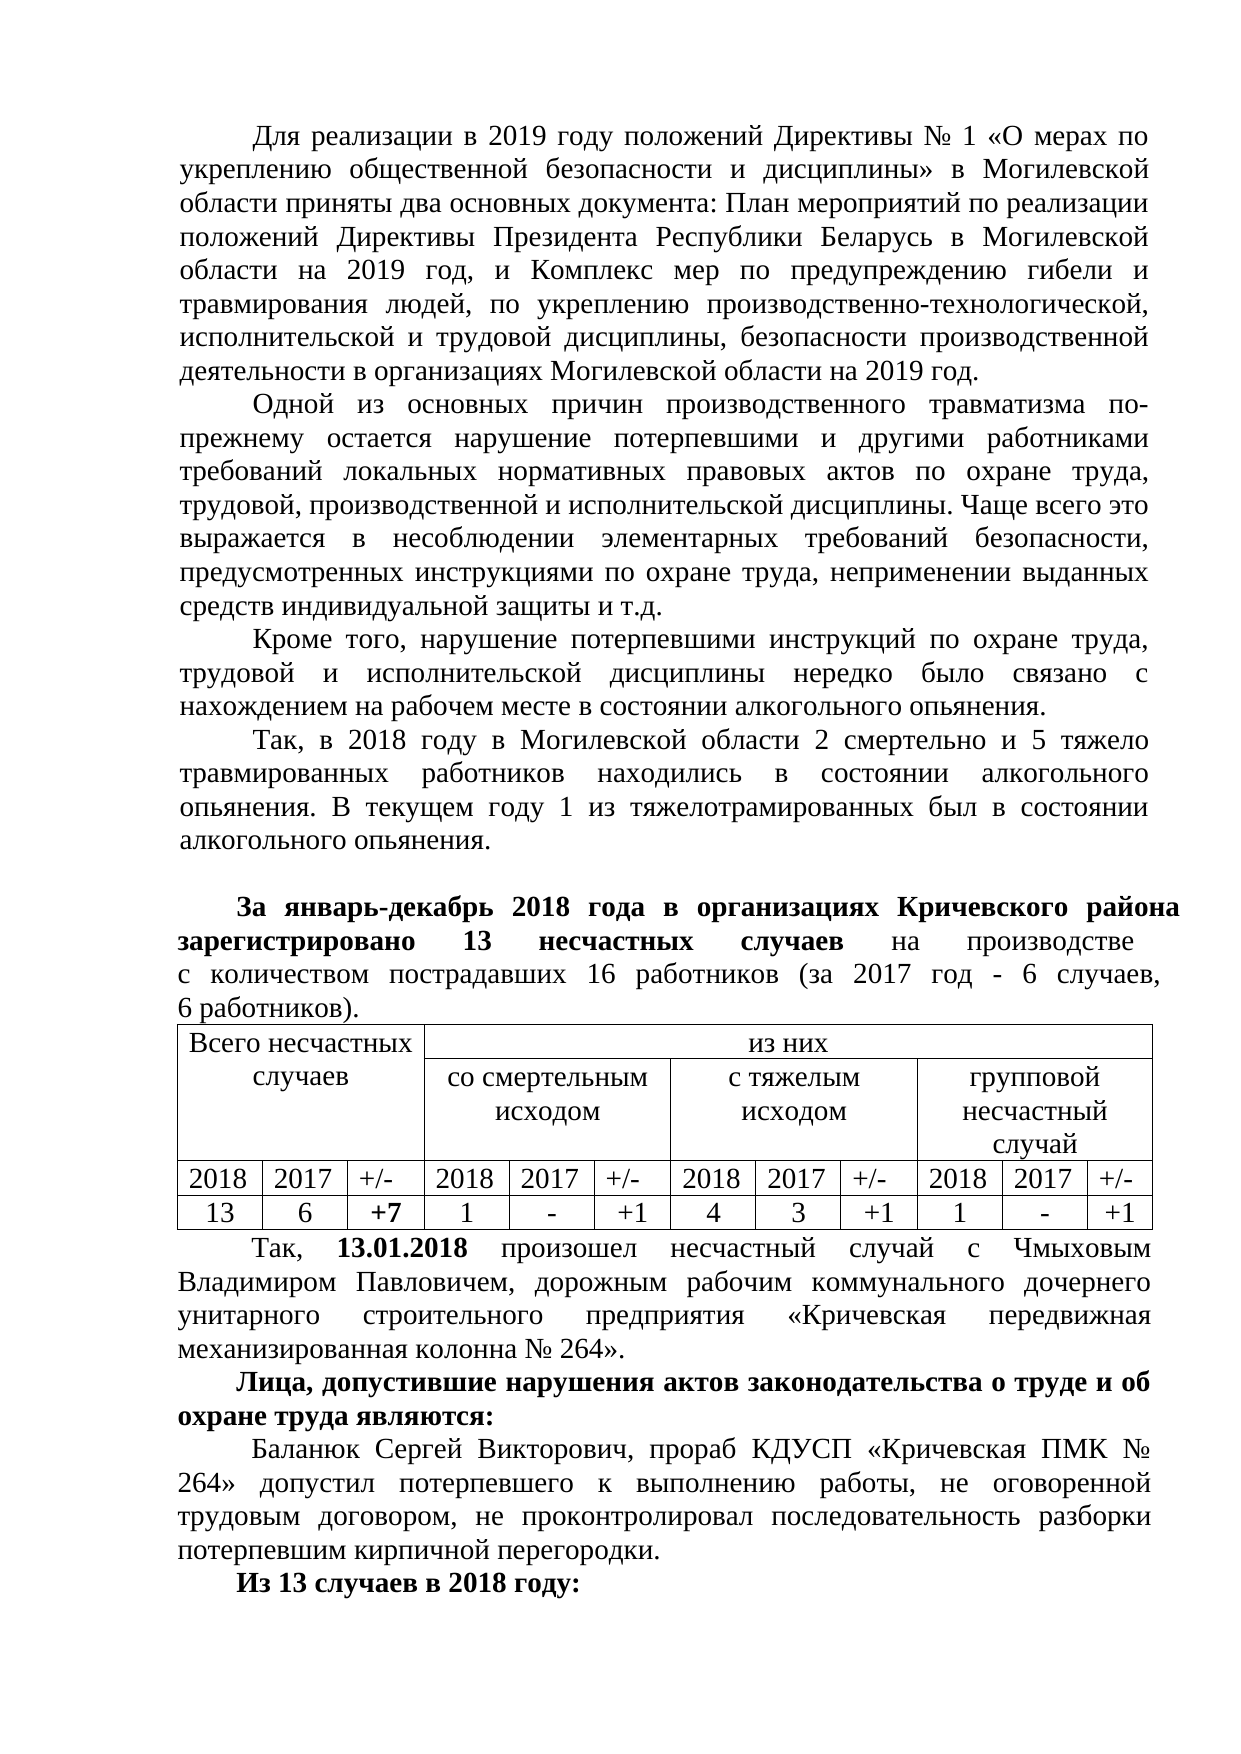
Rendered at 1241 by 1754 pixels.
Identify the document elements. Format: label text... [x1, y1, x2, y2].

table_cell 2017 [1003, 1161, 1087, 1194]
text Для реализации в 2019 году положений Директивы № 1 «О мерах по укреплению общественной безопасности и дисциплины» в Могилевской области приняты два основных документа: План мероприятий по реализации положений Директивы Президента Республики Беларусь в Могилевской области на 2019 год, и Комплекс мер по предупреждению гибели и травмирования людей, по укреплению производственно-технологической, исполнительской и трудовой дисциплины, безопасности производственной деятельности в организациях Могилевской области на 2019 год. [179, 118, 1149, 386]
table_cell 6 [263, 1196, 347, 1229]
table_cell +1 [1088, 1196, 1152, 1229]
table_cell 2018 [671, 1161, 755, 1194]
table_cell 2017 [510, 1161, 594, 1194]
text Так, 13.01.2018 произошел несчастный случай с Чмыховым Владимиром Павловичем, дорожным рабочим коммунального дочернего унитарного строительного предприятия «Кричевская передвижная механизированная колонна № 264». [177, 1230, 1152, 1364]
text Из 13 случаев в 2018 году: [177, 1566, 1181, 1599]
table_cell +/- [595, 1161, 670, 1194]
text Лица, допустившие нарушения актов законодательства о труде и об охране труда являются: [177, 1364, 1152, 1431]
table_cell 4 [671, 1196, 755, 1229]
table_cell 2018 [178, 1161, 262, 1194]
table_cell +/- [1088, 1161, 1152, 1194]
table_cell со смертельным исходом [425, 1059, 670, 1160]
table_cell 2017 [756, 1161, 840, 1194]
table_cell 3 [756, 1196, 840, 1229]
table_cell - [510, 1196, 594, 1229]
table_cell 2017 [263, 1161, 347, 1194]
table_cell 2018 [918, 1161, 1002, 1194]
text Баланюк Сергей Викторович, прораб КДУСП «Кричевская ПМК № 264» допустил потерпевшего к выполнению работы, не оговоренной трудовым договором, не проконтролировал последовательность разборки потерпевшим кирпичной перегородки. [177, 1431, 1152, 1566]
table_cell +/- [841, 1161, 917, 1194]
text Кроме того, нарушение потерпевшими инструкций по охране труда, трудовой и исполнительской дисциплины нередко было связано с нахождением на рабочем месте в состоянии алкогольного опьянения. [179, 621, 1149, 722]
table_cell +7 [348, 1196, 424, 1229]
table_cell - [1003, 1196, 1087, 1229]
table_cell 1 [425, 1196, 509, 1229]
table_header из них [425, 1025, 1152, 1058]
table_cell с тяжелым исходом [671, 1059, 917, 1160]
table_cell 13 [178, 1196, 262, 1229]
table_cell 2018 [425, 1161, 509, 1194]
table_cell +1 [841, 1196, 917, 1229]
table_cell +1 [595, 1196, 670, 1229]
text Так, в 2018 году в Могилевской области 2 смертельно и 5 тяжело травмированных работников находились в состоянии алкогольного опьянения. В текущем году 1 из тяжелотрамированных был в состоянии алкогольного опьянения. [179, 722, 1149, 856]
table_cell +/- [348, 1161, 424, 1194]
table_cell 1 [918, 1196, 1002, 1229]
table_cell групповой несчастный случай [918, 1059, 1152, 1160]
text Одной из основных причин производственного травматизма по-прежнему остается нарушение потерпевшими и другими работниками требований локальных нормативных правовых актов по охране труда, трудовой, производственной и исполнительской дисциплины. Чаще всего это выражается в несоблюдении элементарных требований безопасности, предусмотренных инструкциями по охране труда, неприменении выданных средств индивидуальной защиты и т.д. [179, 386, 1149, 621]
table_header Всего несчастных случаев [178, 1025, 424, 1160]
text За январь-декабрь 2018 года в организациях Кричевского района зарегистрировано 13 несчастных случаев на производстве с количеством пострадавших 16 работников (за 2017 год - 6 случаев, 6 работников). [177, 889, 1181, 1024]
